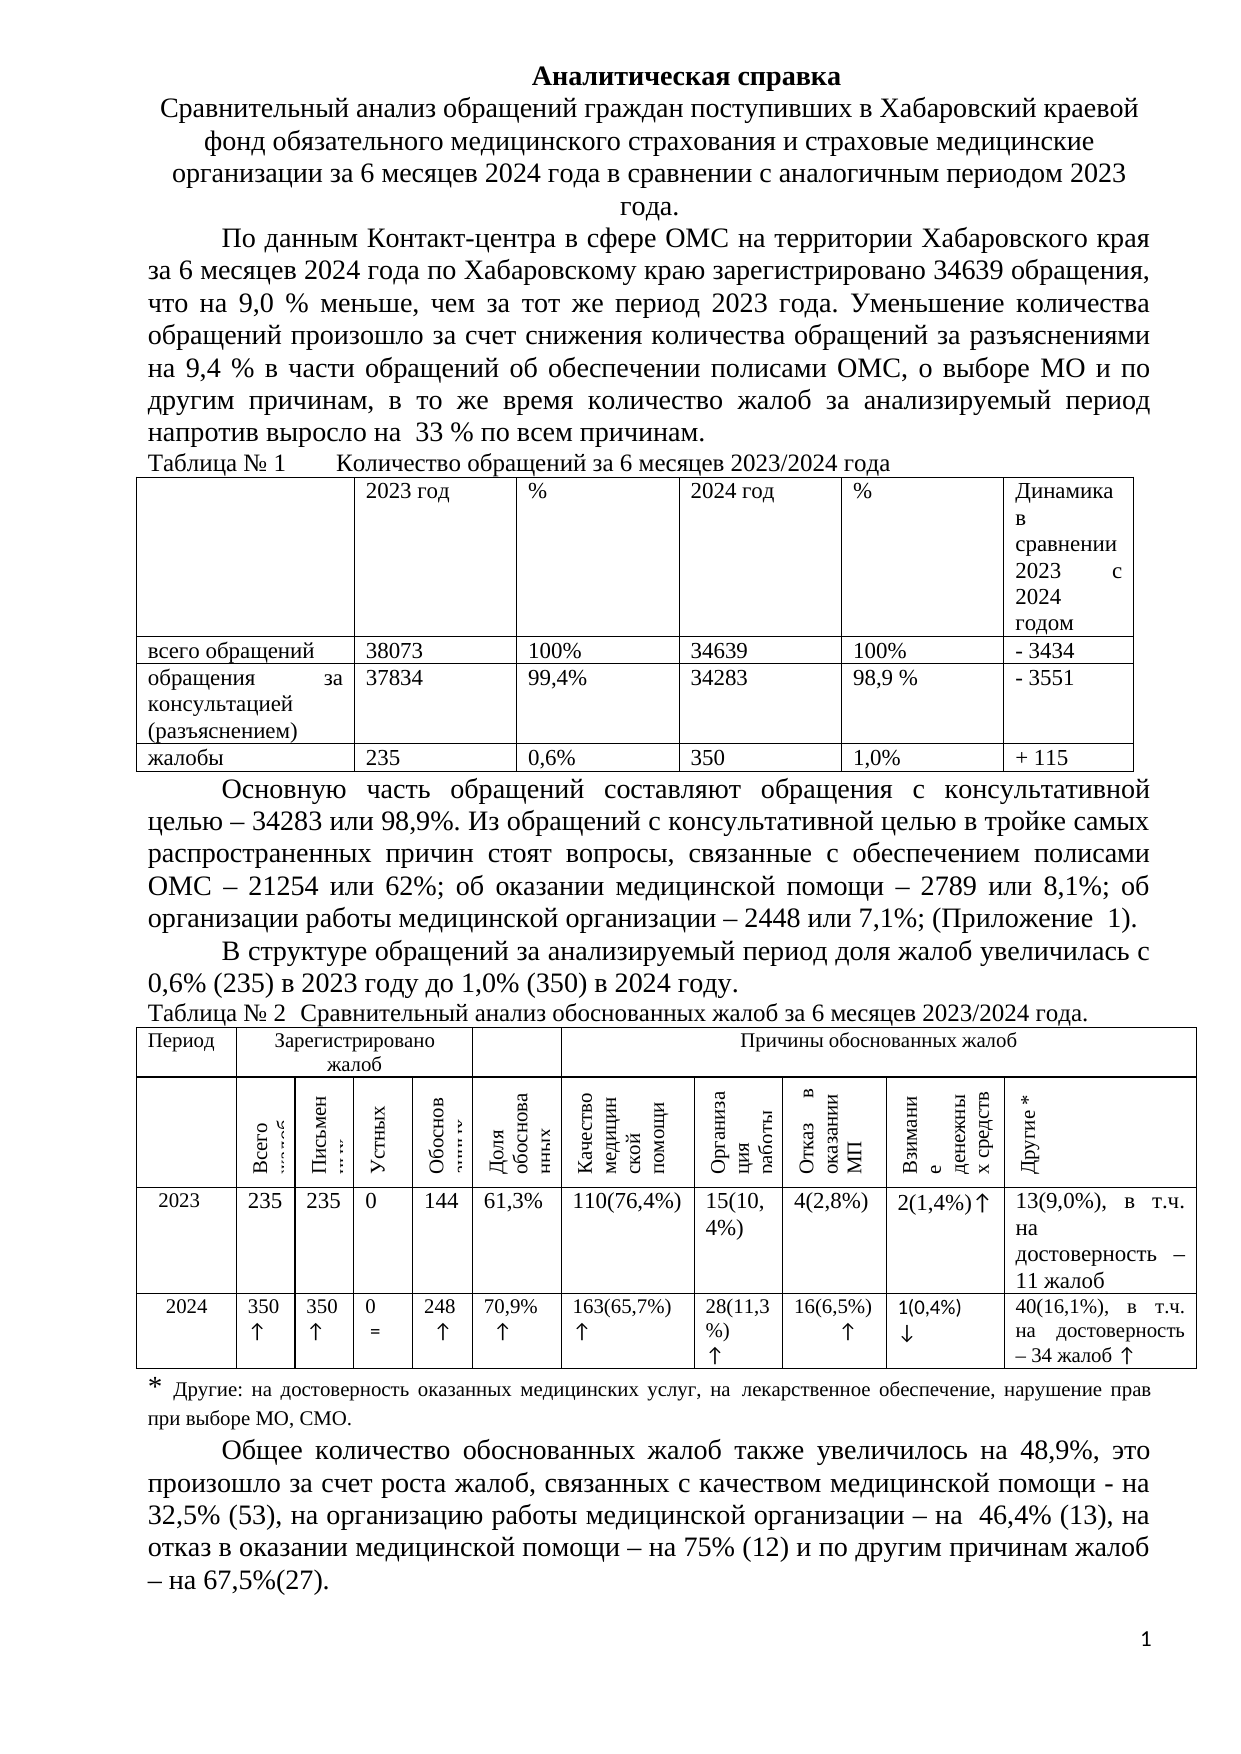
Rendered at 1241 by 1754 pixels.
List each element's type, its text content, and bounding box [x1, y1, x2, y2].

table_cell 235 [296, 1188, 353, 1293]
table_cell 110(76,4%) [562, 1188, 694, 1293]
table_header [137, 478, 354, 636]
table_cell 61,3% [473, 1188, 561, 1293]
table_header % [517, 478, 679, 636]
table_cell жалобы [137, 744, 354, 771]
table_cell 1,0% [842, 744, 1003, 771]
table_cell 40(16,1%), в т.ч. на достоверность – 34 жалоб ↑ [1005, 1294, 1196, 1368]
table_cell 100% [517, 637, 679, 663]
table_header Зарегистрировано жалоб [237, 1028, 472, 1076]
table_cell Организация работы МО [695, 1078, 782, 1187]
table_cell 248 ↑ [413, 1294, 472, 1368]
table_cell Письменных [296, 1078, 353, 1187]
table_cell Обоснованных жалоб всего [413, 1078, 472, 1187]
table_cell 0 [354, 1188, 412, 1293]
table_cell обращения за консультацией (разъяснением) [137, 664, 354, 743]
table_cell 34283 [680, 664, 841, 743]
text В структуре обращений за анализируемый период доля жалоб увеличилась с 0,6% (235) в 2023 году до 1,0% (350) в 2024 году. [148, 934, 1152, 998]
table_cell 350 ↑ [296, 1294, 353, 1368]
table_cell Устных [354, 1078, 412, 1187]
table_cell - 3551 [1004, 664, 1133, 743]
table_cell Всего жалоб [237, 1078, 294, 1187]
table_cell 15(10,4%) [695, 1188, 782, 1293]
table_header Динамика в сравнении 2023 с 2024 годом [1004, 478, 1133, 636]
table_cell 235 [237, 1188, 294, 1293]
text Сравнительный анализ обращений граждан поступивших в Хабаровский краевой фонд обязательного медицинского страхования и страховые медицинские организации за 6 месяцев 2024 года в сравнении с аналогичным периодом 2023 года. [148, 91, 1152, 221]
table_cell Отказ в оказании МП [783, 1078, 886, 1187]
text Основную часть обращений составляют обращения с консультативной целью – 34283 или 98,9%. Из обращений с консультативной целью в тройке самых распространенных причин стоят вопросы, связанные с обеспечением полисами ОМС – 21254 или 62%; об оказании медицинской помощи – 2789 или 8,1%; об организации работы медицинской организации – 2448 или 7,1%; (Приложение 1). [148, 772, 1152, 934]
table_header % [842, 478, 1003, 636]
table_cell 163(65,7%) ↑ [562, 1294, 694, 1368]
table_cell 16(6,5%) ↑ [783, 1294, 886, 1368]
table_cell Качество медицинской помощи [562, 1078, 694, 1187]
table_cell [137, 1078, 236, 1187]
table_cell 37834 [355, 664, 516, 743]
table_cell 350 ↑ [237, 1294, 294, 1368]
table_cell 0 = [354, 1294, 412, 1368]
table_cell Другие * [1005, 1078, 1196, 1187]
table_cell Взимание денежных средств [887, 1078, 1004, 1187]
table_cell - 3434 [1004, 637, 1133, 663]
text По данным Контакт-центра в сфере ОМС на территории Хабаровского края за 6 месяцев 2024 года по Хабаровскому краю зарегистрировано 34639 обращения, что на 9,0 % меньше, чем за тот же период 2023 года. Уменьшение количества обращений произошло за счет снижения количества обращений за разъяснениями на 9,4 % в части обращений об обеспечении полисами ОМС, о выборе МО и по другим причинам, в то же время количество жалоб за анализируемый период напротив выросло на 33 % по всем причинам. [148, 221, 1152, 448]
table_cell + 115 [1004, 744, 1133, 771]
text Аналитическая справка [148, 59, 1152, 91]
table_cell 350 [680, 744, 841, 771]
table_cell 2024 [137, 1294, 236, 1368]
table_cell 100% [842, 637, 1003, 663]
table_cell 38073 [355, 637, 516, 663]
table_header [473, 1028, 561, 1076]
table_cell 28(11,3%) ↑ [695, 1294, 782, 1368]
table_cell 98,9 % [842, 664, 1003, 743]
table_header 2024 год [680, 478, 841, 636]
table_cell 2(1,4%)↑ [887, 1188, 1004, 1293]
text Общее количество обоснованных жалоб также увеличилось на 48,9%, это произошло за счет роста жалоб, связанных с качеством медицинской помощи - на 32,5% (53), на организацию работы медицинской организации – на 46,4% (13), на отказ в оказании медицинской помощи – на 75% (12) и по другим причинам жалоб – на 67,5%(27). [148, 1433, 1152, 1595]
text * Другие: на достоверность оказанных медицинских услуг, на лекарственное обеспечение, нарушение прав при выборе МО, СМО. [148, 1369, 1152, 1430]
table_cell 70,9% ↑ [473, 1294, 561, 1368]
table_cell 2023 [137, 1188, 236, 1293]
table_cell 99,4% [517, 664, 679, 743]
table_header 2023 год [355, 478, 516, 636]
table_cell 0,6% [517, 744, 679, 771]
table_header Причины обоснованных жалоб [562, 1028, 1196, 1076]
table_header Период [137, 1028, 236, 1076]
table_cell 34639 [680, 637, 841, 663]
text Таблица № 2 Сравнительный анализ обоснованных жалоб за 6 месяцев 2023/2024 года. [148, 998, 1152, 1027]
table_cell 1(0,4%) ↓ [887, 1294, 1004, 1368]
table_cell 144 [413, 1188, 472, 1293]
table_cell Доля обоснованных жалоб [473, 1078, 561, 1187]
text Таблица № 1 Количество обращений за 6 месяцев 2023/2024 года [148, 448, 1152, 477]
table_cell 4(2,8%) [783, 1188, 886, 1293]
table_cell 235 [355, 744, 516, 771]
table_cell 13(9,0%), в т.ч. на достоверность – 11 жалоб [1005, 1188, 1196, 1293]
table_cell всего обращений [137, 637, 354, 663]
